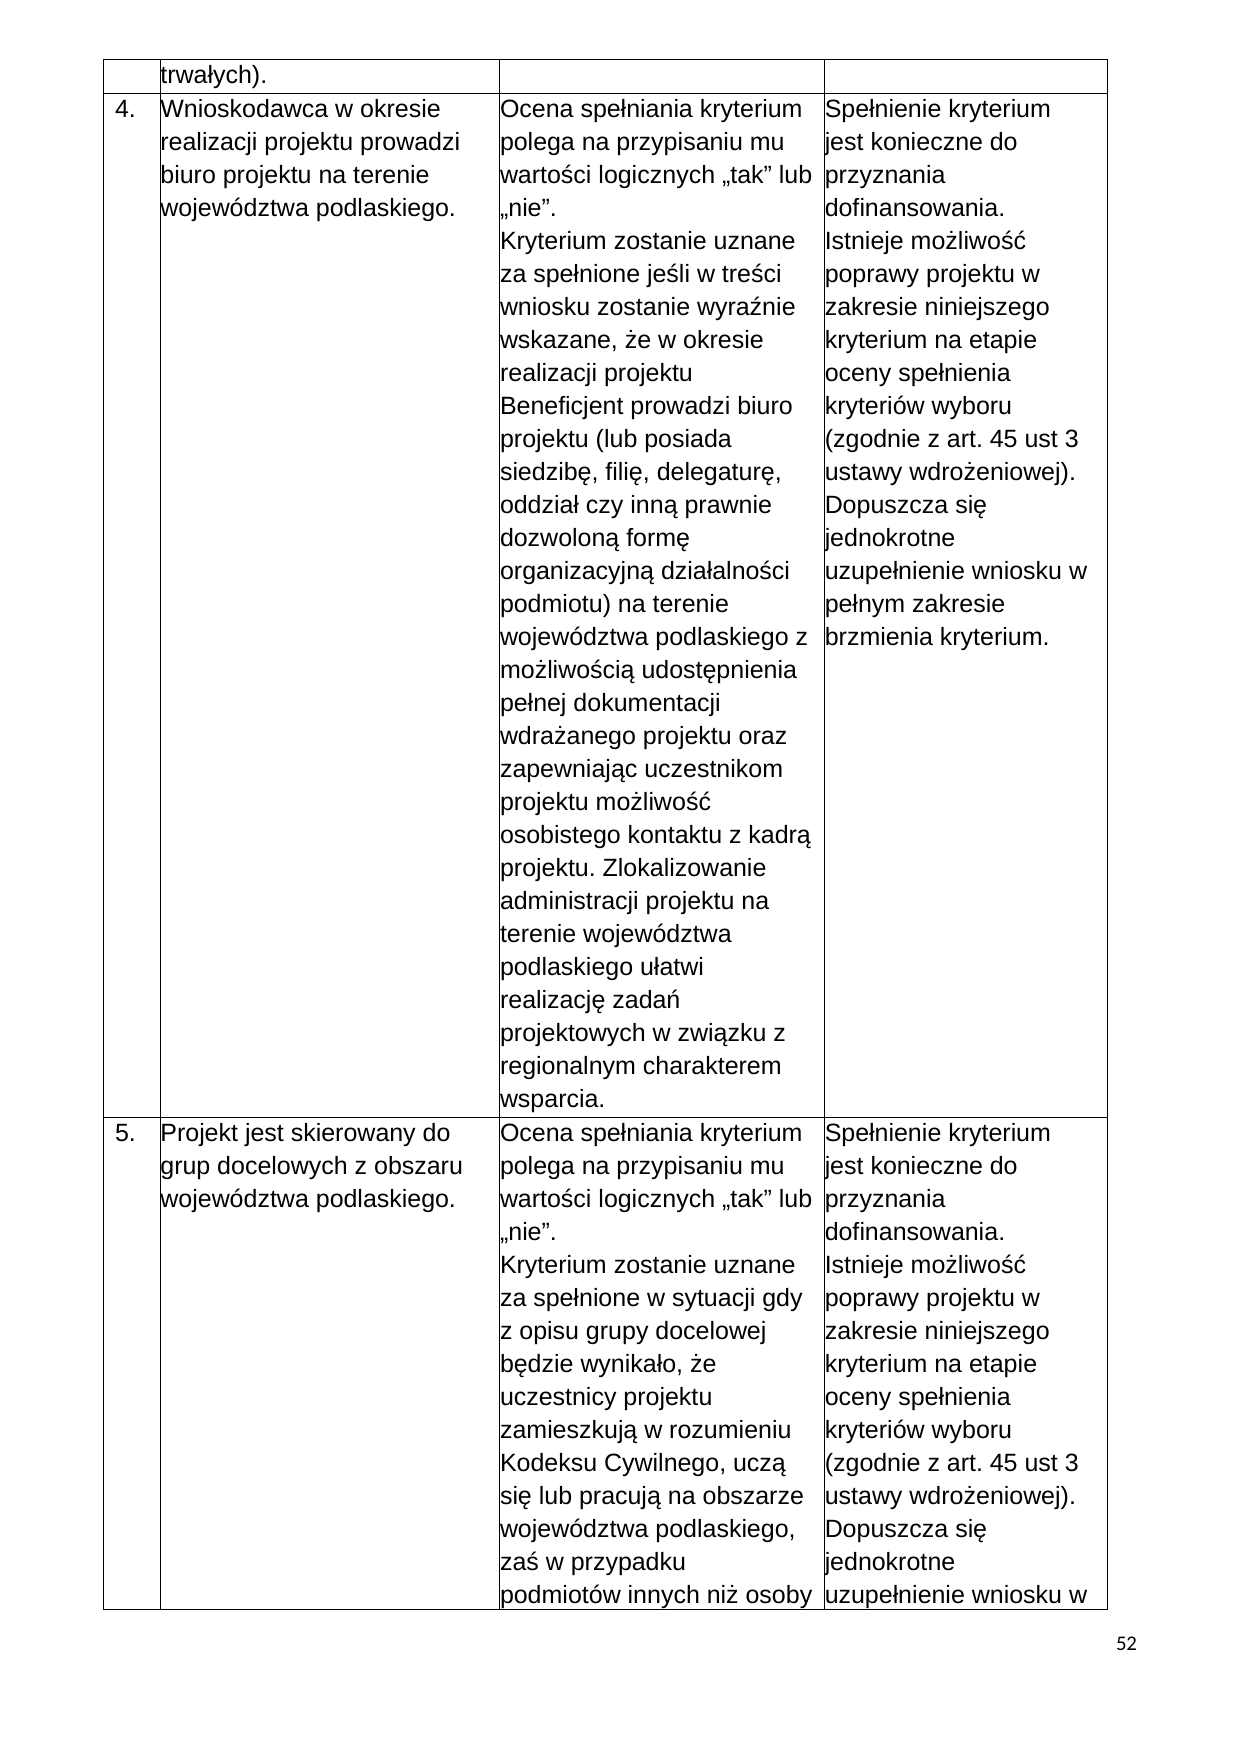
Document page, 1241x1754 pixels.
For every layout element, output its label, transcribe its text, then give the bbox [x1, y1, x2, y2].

table_cell 5. [104, 1118, 160, 1609]
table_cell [500, 1118, 824, 1609]
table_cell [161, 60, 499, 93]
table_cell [825, 1118, 1107, 1609]
table_cell 3. [104, 60, 160, 93]
table_cell Wnioskodawca w okresie realizacji projektu prowadzi biuro projektu na terenie województwa podlaskiego. [161, 94, 499, 1117]
table_cell 4. [104, 94, 160, 1117]
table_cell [161, 1118, 499, 1609]
table_cell Ocena spełniania kryterium polega na przypisaniu mu wartości logicznych „tak” lub „nie”. Kryterium zostanie uznane za spełnione jeśli w treści wniosku zostanie wyraźnie wskazane, że w okresie realizacji projektu Beneficjent prowadzi biuro projektu (lub posiada siedzibę, filię, delegaturę, oddział czy inną prawnie dozwoloną formę organizacyjną działalności podmiotu) na terenie województwa podlaskiego z możliwością udostępnienia pełnej dokumentacji wdrażanego projektu oraz zapewniając uczestnikom projektu możliwość osobistego kontaktu z kadrą projektu. Zlokalizowanie administracji projektu na terenie województwa podlaskiego ułatwi realizację zadań projektowych w związku z regionalnym charakterem wsparcia. [500, 94, 824, 1117]
